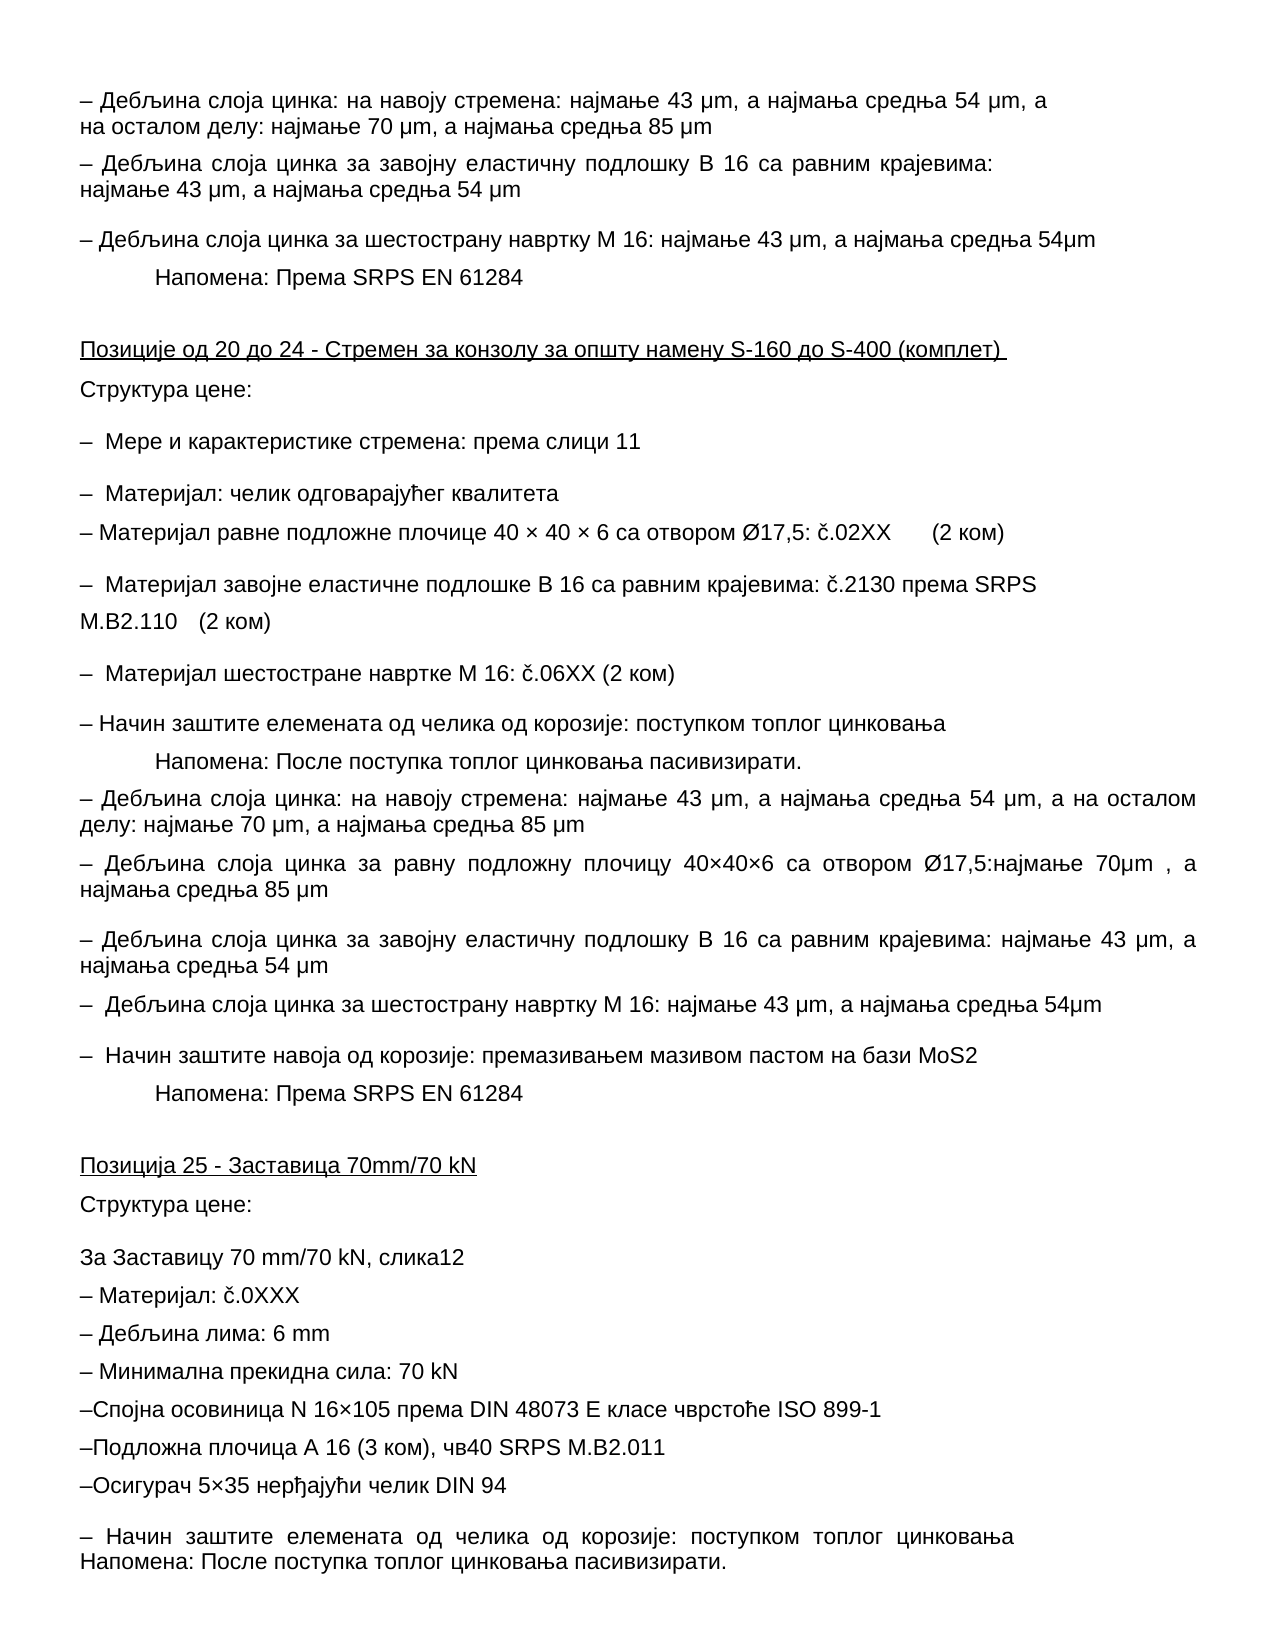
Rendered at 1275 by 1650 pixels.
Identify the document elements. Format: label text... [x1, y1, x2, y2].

text Позиције од 20 до 24 - Стремен за конзолу за општу намену S-160 до S-400 (комплет) [79, 336, 1144, 362]
text – Дебљина слоја цинка: на навоју стремена: најмање 43 μm, а најмања средња 54 μm, а на осталом делу: најмање 70 μm, а најмања средња 85 μm [79, 88, 1048, 139]
text – Материјал: č.0XXX [79, 1283, 1198, 1308]
text – Минимална прекидна сила: 70 kN [79, 1359, 1198, 1385]
text Напомена: После поступка топлог цинковања пасивизирати. [79, 749, 1126, 774]
text –Осигурач 5×35 нерђајући челик DIN 94 [79, 1473, 1198, 1499]
text – Мере и карактеристике стремена: према слици 11 [79, 428, 1198, 454]
text –Подложна плочица А 16 (3 ком), чв40 SRPS M.B2.011 [79, 1435, 1198, 1461]
text – Дебљина лима: 6 mm [79, 1321, 1198, 1347]
text – Дебљина слоја цинка за завојну еластичну подлошку B 16 са равним крајевима: најмање 43 μm, а најмања средња 54 μm [79, 152, 994, 202]
text –Спојна осовиница N 16×105 према DIN 48073 E класе чврстоће ISO 899-1 [79, 1397, 1198, 1422]
text Напомена: Према SRPS EN 61284 [79, 266, 1198, 291]
text Напомена: Према SRPS EN 61284 [79, 1081, 1198, 1106]
text – Начин заштите елемената од челика од корозије: поступком топлог цинковања Напомена: После поступка топлог цинковања пасивизирати. [79, 1524, 1015, 1574]
text – Материјал: челик одговарајућег квалитета [79, 480, 1198, 506]
text – Начин заштите навоја од корозије: премазивањем мазивом пастом на бази MoS2 [79, 1042, 1198, 1069]
text – Начин заштите елемената од челика од корозије: поступком топлог цинковања [79, 712, 1126, 737]
text Позиција 25 - Заставица 70mm/70 kN [79, 1152, 1198, 1178]
text – Дебљина слоја цинка за завојну еластичну подлошку B 16 са равним крајевима: најмање 43 μm, а најмања средња 54 μm [79, 927, 1198, 978]
text Структура цене: [79, 376, 1144, 402]
text – Материјал шестостране навртке M 16: č.06XX (2 ком) [79, 660, 1198, 686]
text – Дебљина слоја цинка за равну подложну плочицу 40×40×6 са отвором Ø17,5:најмање 70μm , а најмања средња 85 μm [79, 850, 1198, 902]
text M.B2.110 (2 ком) [79, 609, 1198, 635]
text – Дебљина слоја цинка за шестострану навртку M 16: најмање 43 μm, а најмања средња 54μm [79, 227, 1198, 253]
text За Заставицу 70 mm/70 kN, слика12 [79, 1245, 1198, 1271]
text Структура цене: [79, 1191, 1198, 1217]
text – Материјал равне подложне плочице 40 × 40 × 6 са отвором Ø17,5: č.02XX (2 ком) [79, 519, 1198, 545]
text – Дебљина слоја цинка: на навоју стремена: најмање 43 μm, а најмања средња 54 μm, а на осталом делу: најмање 70 μm, а најмања средња 85 μm [79, 787, 1198, 837]
text – Материјал завојне еластичне подлошке B 16 са равним крајевима: č.2130 према SRPS [79, 571, 1198, 597]
text – Дебљина слоја цинка за шестострану навртку M 16: најмање 43 μm, а најмања средња 54μm [79, 991, 1198, 1017]
